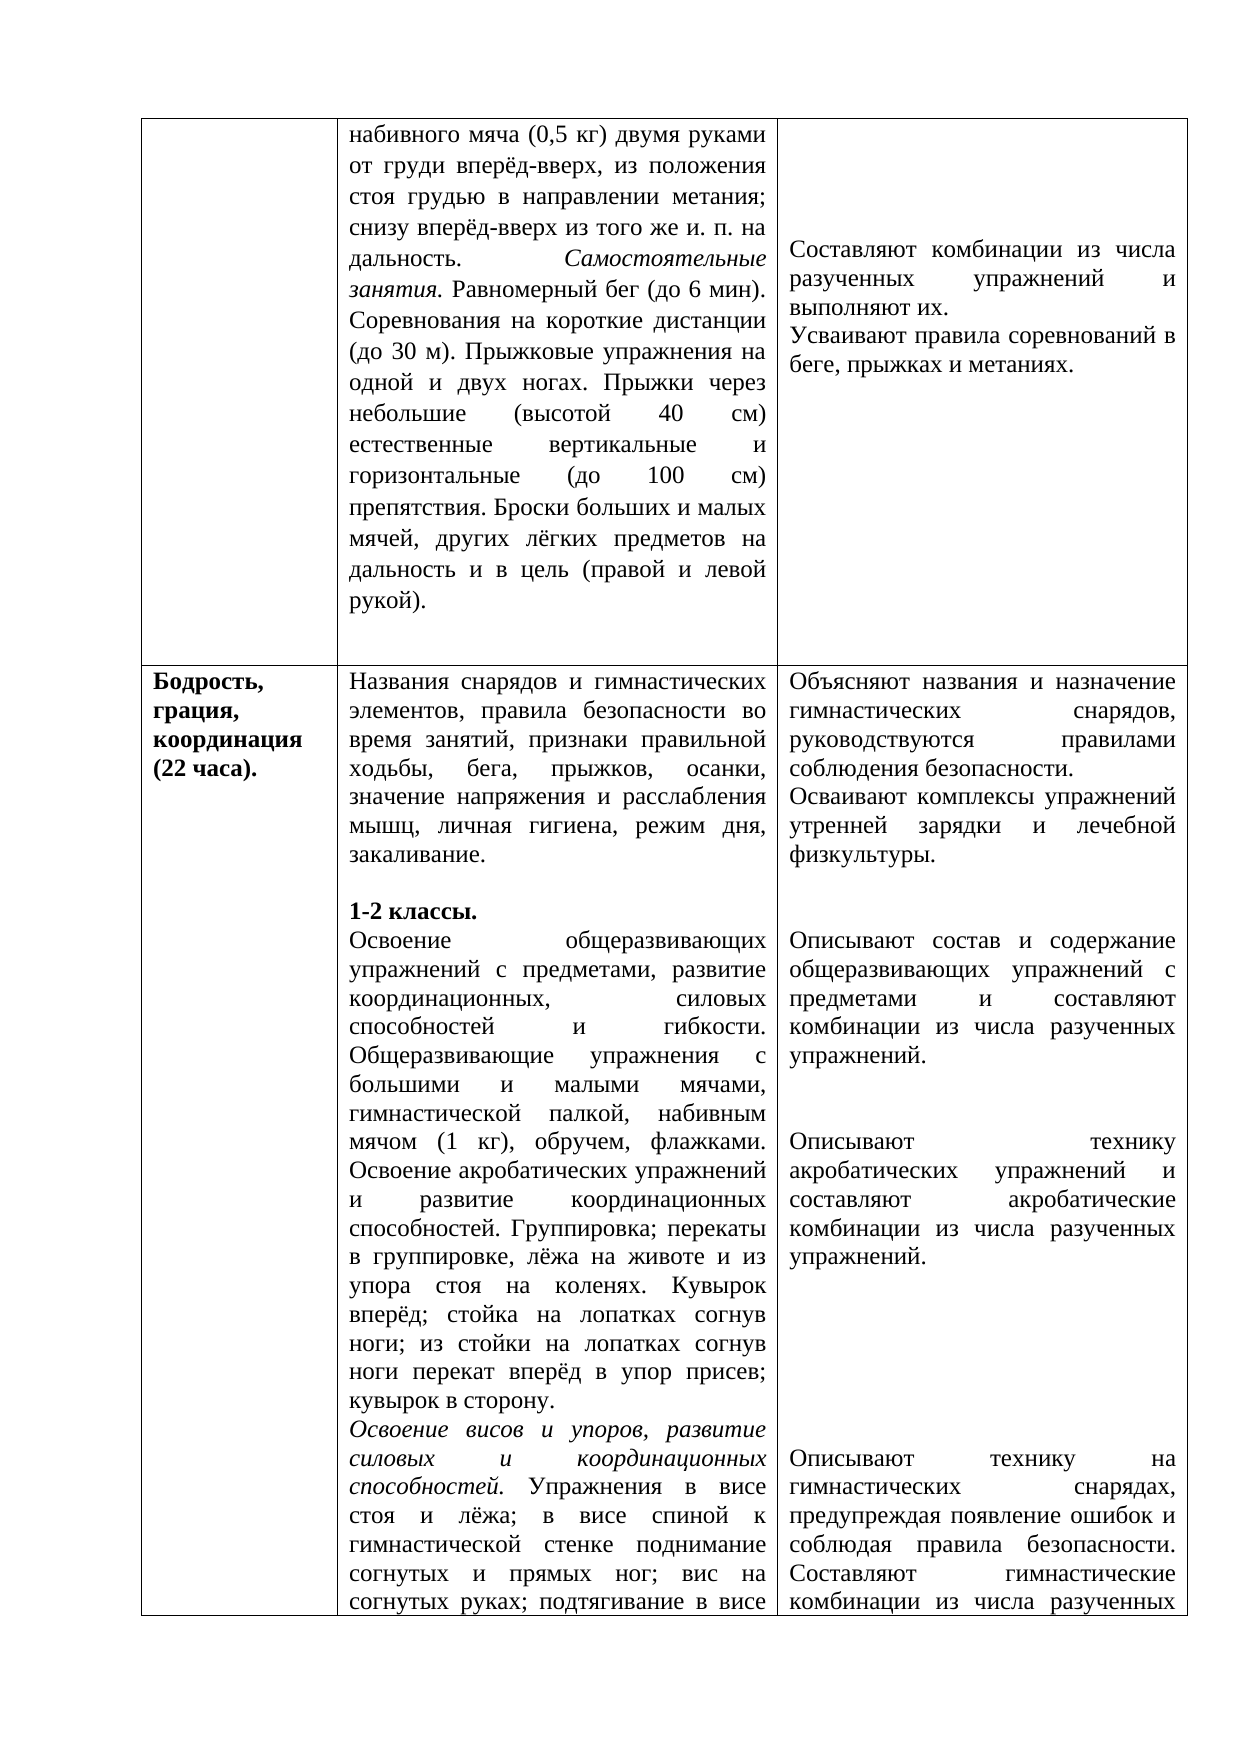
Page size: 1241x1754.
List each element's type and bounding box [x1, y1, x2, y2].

table_cell [142, 119, 337, 665]
table_cell [338, 666, 777, 1615]
table_cell [778, 119, 1187, 665]
table_cell [338, 119, 777, 665]
table_cell [778, 666, 1187, 1615]
table_cell [142, 666, 337, 1615]
